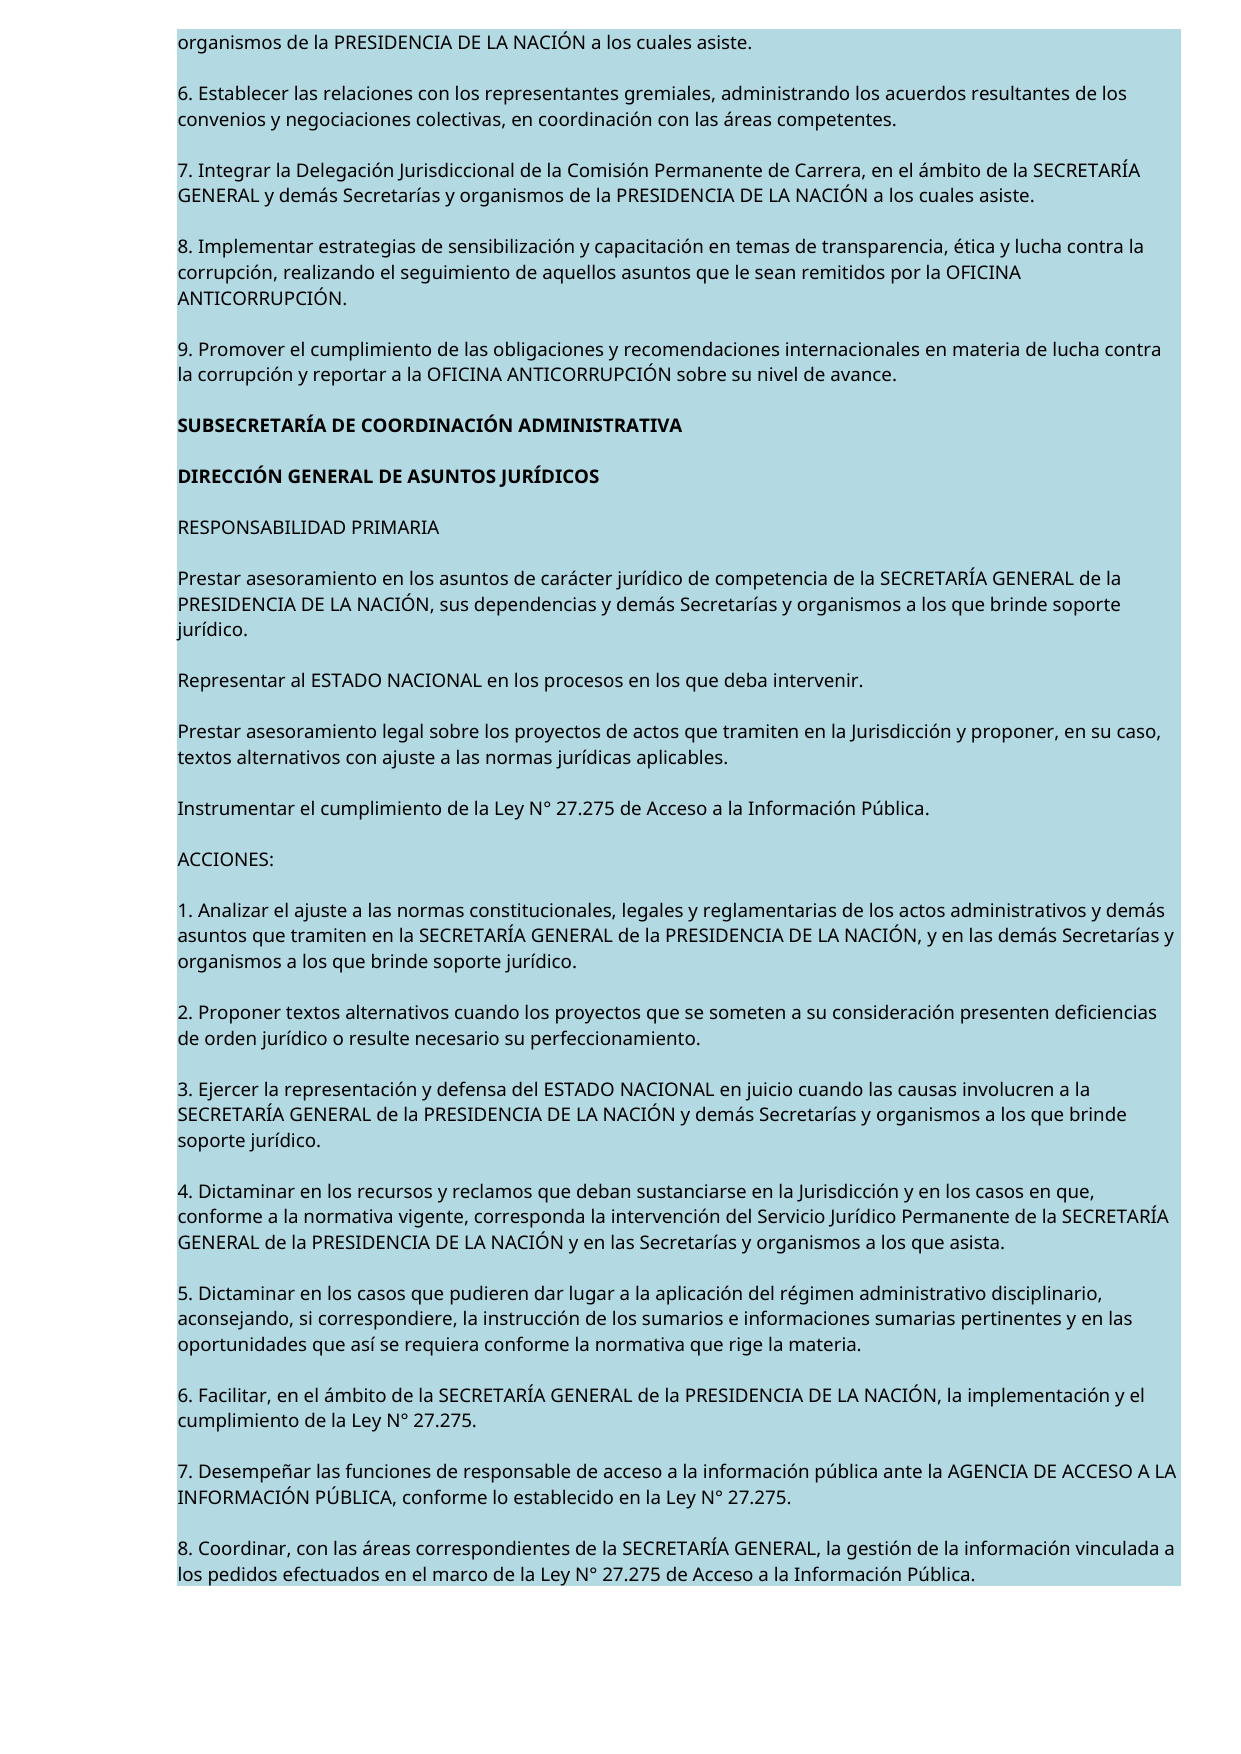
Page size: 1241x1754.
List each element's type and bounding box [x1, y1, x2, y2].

text [177, 29, 1181, 1586]
